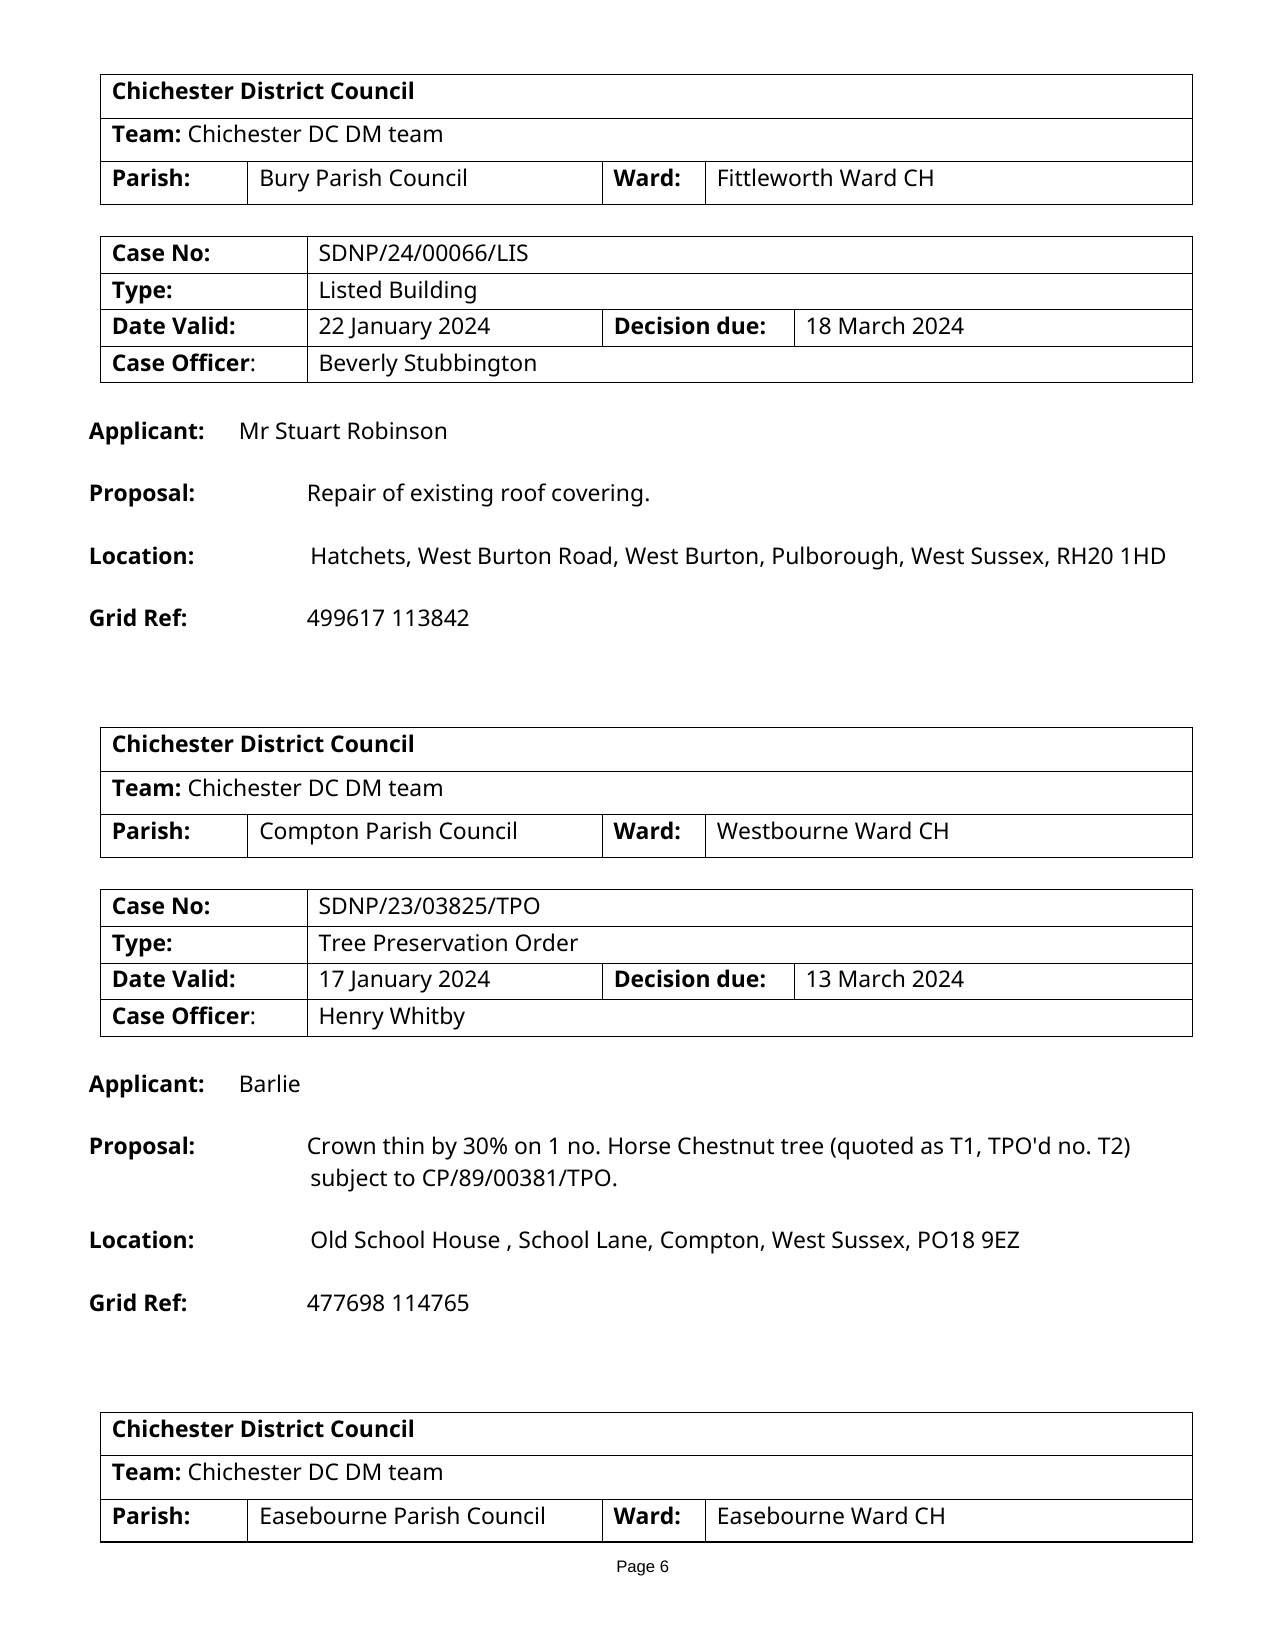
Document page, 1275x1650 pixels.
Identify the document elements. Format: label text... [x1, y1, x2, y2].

text Location: Old School House , School Lane, Compton, West Sussex, PO18 9EZ [89, 1224, 1196, 1255]
table_cell 18 March 2024 [795, 310, 1192, 346]
table_cell Decision due: [603, 310, 794, 346]
table_cell 17 January 2024 [308, 964, 602, 999]
table_cell Type: [101, 274, 307, 309]
table_cell Tree Preservation Order [308, 927, 1192, 962]
text Proposal: Repair of existing roof covering. [89, 477, 1196, 508]
text Grid Ref: 477698 114765 [89, 1287, 1196, 1318]
table_cell Decision due: [603, 964, 794, 999]
table_header Case No: [101, 890, 307, 926]
table_cell 13 March 2024 [795, 964, 1192, 999]
table_header SDNP/24/00066/LIS [308, 237, 1192, 273]
table_header Chichester District Council [101, 1413, 1192, 1455]
table_cell Type: [101, 927, 307, 962]
table_cell Bury Parish Council [248, 162, 602, 204]
table_cell Easebourne Ward CH [706, 1500, 1192, 1541]
table_cell Fittleworth Ward CH [706, 162, 1192, 204]
table_cell Westbourne Ward CH [706, 815, 1192, 857]
table_cell Beverly Stubbington [308, 347, 1192, 382]
table_cell Case Officer: [101, 1000, 307, 1036]
table_header Chichester District Council [101, 728, 1192, 771]
table_cell Date Valid: [101, 310, 307, 346]
table_cell Parish: [101, 162, 247, 204]
table_cell Ward: [603, 1500, 705, 1541]
table_cell Parish: [101, 1500, 247, 1541]
table_cell Team: Chichester DC DM team [101, 1456, 1192, 1499]
table_cell Team: Chichester DC DM team [101, 772, 1192, 814]
table_cell Henry Whitby [308, 1000, 1192, 1036]
table_cell Case Officer: [101, 347, 307, 382]
text Grid Ref: 499617 113842 [89, 602, 1196, 633]
table_header SDNP/23/03825/TPO [308, 890, 1192, 926]
table_cell Easebourne Parish Council [248, 1500, 602, 1541]
table_cell Ward: [603, 162, 705, 204]
table_cell Team: Chichester DC DM team [101, 119, 1192, 161]
table_header Case No: [101, 237, 307, 273]
table_cell Ward: [603, 815, 705, 857]
table_cell Parish: [101, 815, 247, 857]
text Applicant: Barlie [89, 1068, 1196, 1099]
text Location: Hatchets, West Burton Road, West Burton, Pulborough, West Sussex, RH20 1HD [89, 539, 1196, 571]
table_cell Compton Parish Council [248, 815, 602, 857]
table_cell 22 January 2024 [308, 310, 602, 346]
table_header Chichester District Council [101, 75, 1192, 117]
table_cell Date Valid: [101, 964, 307, 999]
table_cell Listed Building [308, 274, 1192, 309]
text Applicant: Mr Stuart Robinson [89, 414, 1196, 446]
text Proposal: Crown thin by 30% on 1 no. Horse Chestnut tree (quoted as T1, TPO'd no. T2) subject to CP/89/00381/TPO. [89, 1130, 1196, 1193]
